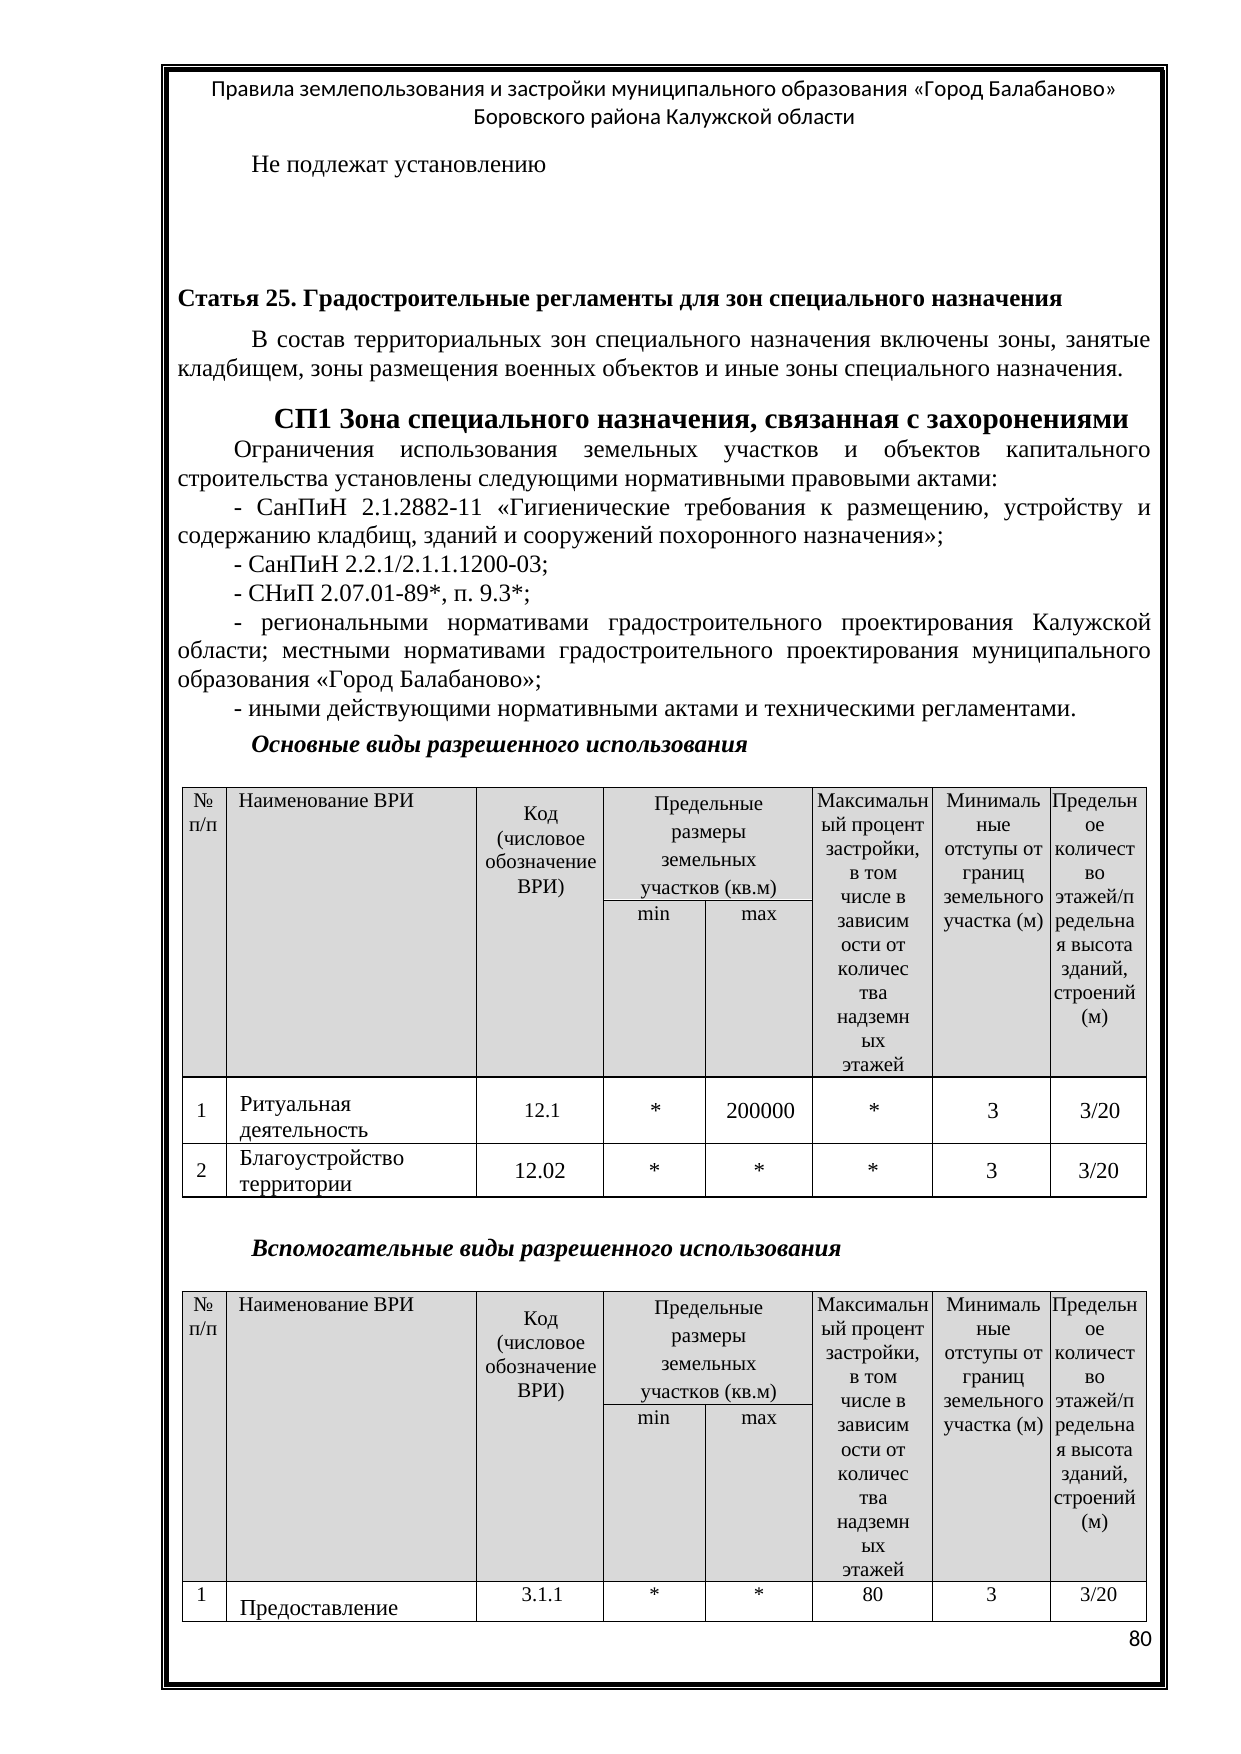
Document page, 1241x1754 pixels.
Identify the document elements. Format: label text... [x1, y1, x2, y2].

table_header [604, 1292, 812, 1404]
text Не подлежат установлению [177, 149, 1152, 178]
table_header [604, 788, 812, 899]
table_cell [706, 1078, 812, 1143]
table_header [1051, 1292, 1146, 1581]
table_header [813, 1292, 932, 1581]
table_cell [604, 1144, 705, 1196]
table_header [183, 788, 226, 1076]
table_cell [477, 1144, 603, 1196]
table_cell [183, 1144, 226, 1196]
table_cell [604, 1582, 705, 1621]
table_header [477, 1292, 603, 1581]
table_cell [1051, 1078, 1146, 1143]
text - СНиП 2.07.01-89*, п. 9.3*; [177, 578, 1152, 607]
subtitle Статья 25. Градостроительные регламенты для зон специального назначения [177, 283, 1152, 312]
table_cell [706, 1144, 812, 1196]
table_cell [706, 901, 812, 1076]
text Основные виды разрешенного использования [177, 729, 1152, 758]
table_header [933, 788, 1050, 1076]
text - СанПиН 2.2.1/2.1.1.1200-03; [177, 549, 1152, 578]
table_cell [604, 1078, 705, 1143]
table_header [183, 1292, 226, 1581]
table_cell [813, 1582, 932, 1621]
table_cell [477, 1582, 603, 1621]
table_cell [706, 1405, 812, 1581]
text Вспомогательные виды разрешенного использования [177, 1233, 1152, 1262]
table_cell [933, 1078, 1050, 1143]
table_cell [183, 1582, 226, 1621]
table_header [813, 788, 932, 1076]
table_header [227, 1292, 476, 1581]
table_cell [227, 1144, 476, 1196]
text - региональными нормативами градостроительного проектирования Калужской области; местными нормативами градостроительного проектирования муниципального образования «Город Балабаново»; [177, 607, 1152, 693]
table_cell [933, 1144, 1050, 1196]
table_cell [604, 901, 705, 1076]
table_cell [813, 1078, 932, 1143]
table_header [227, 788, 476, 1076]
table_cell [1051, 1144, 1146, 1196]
text - СанПиН 2.1.2882-11 «Гигиенические требования к размещению, устройству и содержанию кладбищ, зданий и сооружений похоронного назначения»; [177, 492, 1152, 549]
text - иными действующими нормативными актами и техническими регламентами. [177, 693, 1152, 722]
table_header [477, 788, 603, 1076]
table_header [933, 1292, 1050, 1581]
text СП1 Зона специального назначения, связанная с захоронениями [177, 401, 1152, 434]
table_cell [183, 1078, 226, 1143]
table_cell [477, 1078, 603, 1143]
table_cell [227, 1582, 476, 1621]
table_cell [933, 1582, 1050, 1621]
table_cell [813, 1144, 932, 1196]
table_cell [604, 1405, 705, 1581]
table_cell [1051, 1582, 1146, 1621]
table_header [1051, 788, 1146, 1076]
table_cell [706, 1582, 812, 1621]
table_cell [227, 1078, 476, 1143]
text В состав территориальных зон специального назначения включены зоны, занятые кладбищем, зоны размещения военных объектов и иные зоны специального назначения. [177, 324, 1152, 382]
text Ограничения использования земельных участков и объектов капитального строительства установлены следующими нормативными правовыми актами: [177, 434, 1152, 492]
